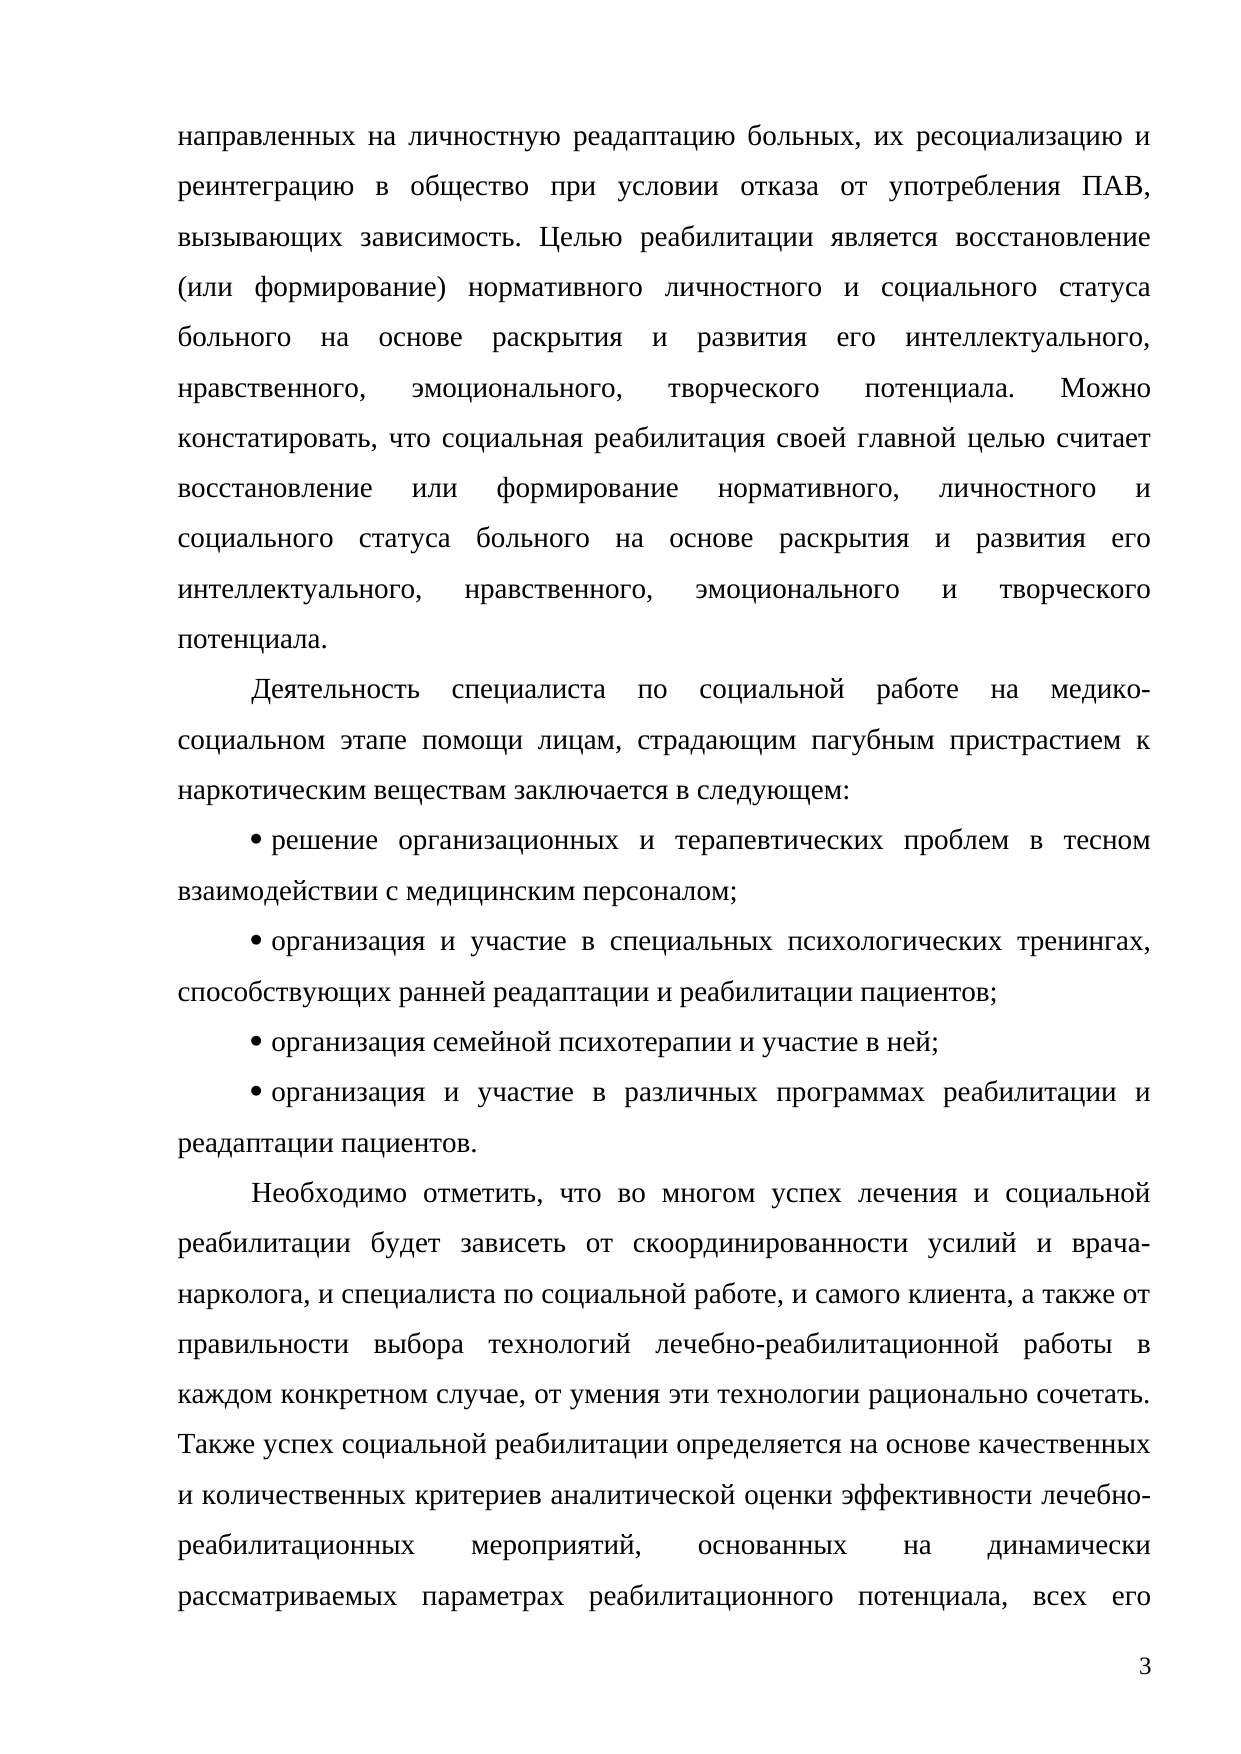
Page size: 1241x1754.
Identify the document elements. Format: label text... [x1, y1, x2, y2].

list организация семейной психотерапии и участие в ней; [177, 1024, 1152, 1058]
list организация и участие в специальных психологических тренингах, способствующих ранней реадаптации и реабилитации пациентов; [177, 923, 1152, 1007]
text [177, 1175, 1152, 1611]
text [177, 118, 1152, 655]
text Деятельность специалиста по социальной работе на медико-социальном этапе помощи лицам, страдающим пагубным пристрастием к наркотическим веществам заключается в следующем: [177, 672, 1152, 806]
list решение организационных и терапевтических проблем в тесном взаимодействии с медицинским персоналом; [177, 822, 1152, 906]
list организация и участие в различных программах реабилитации и реадаптации пациентов. [177, 1074, 1152, 1158]
